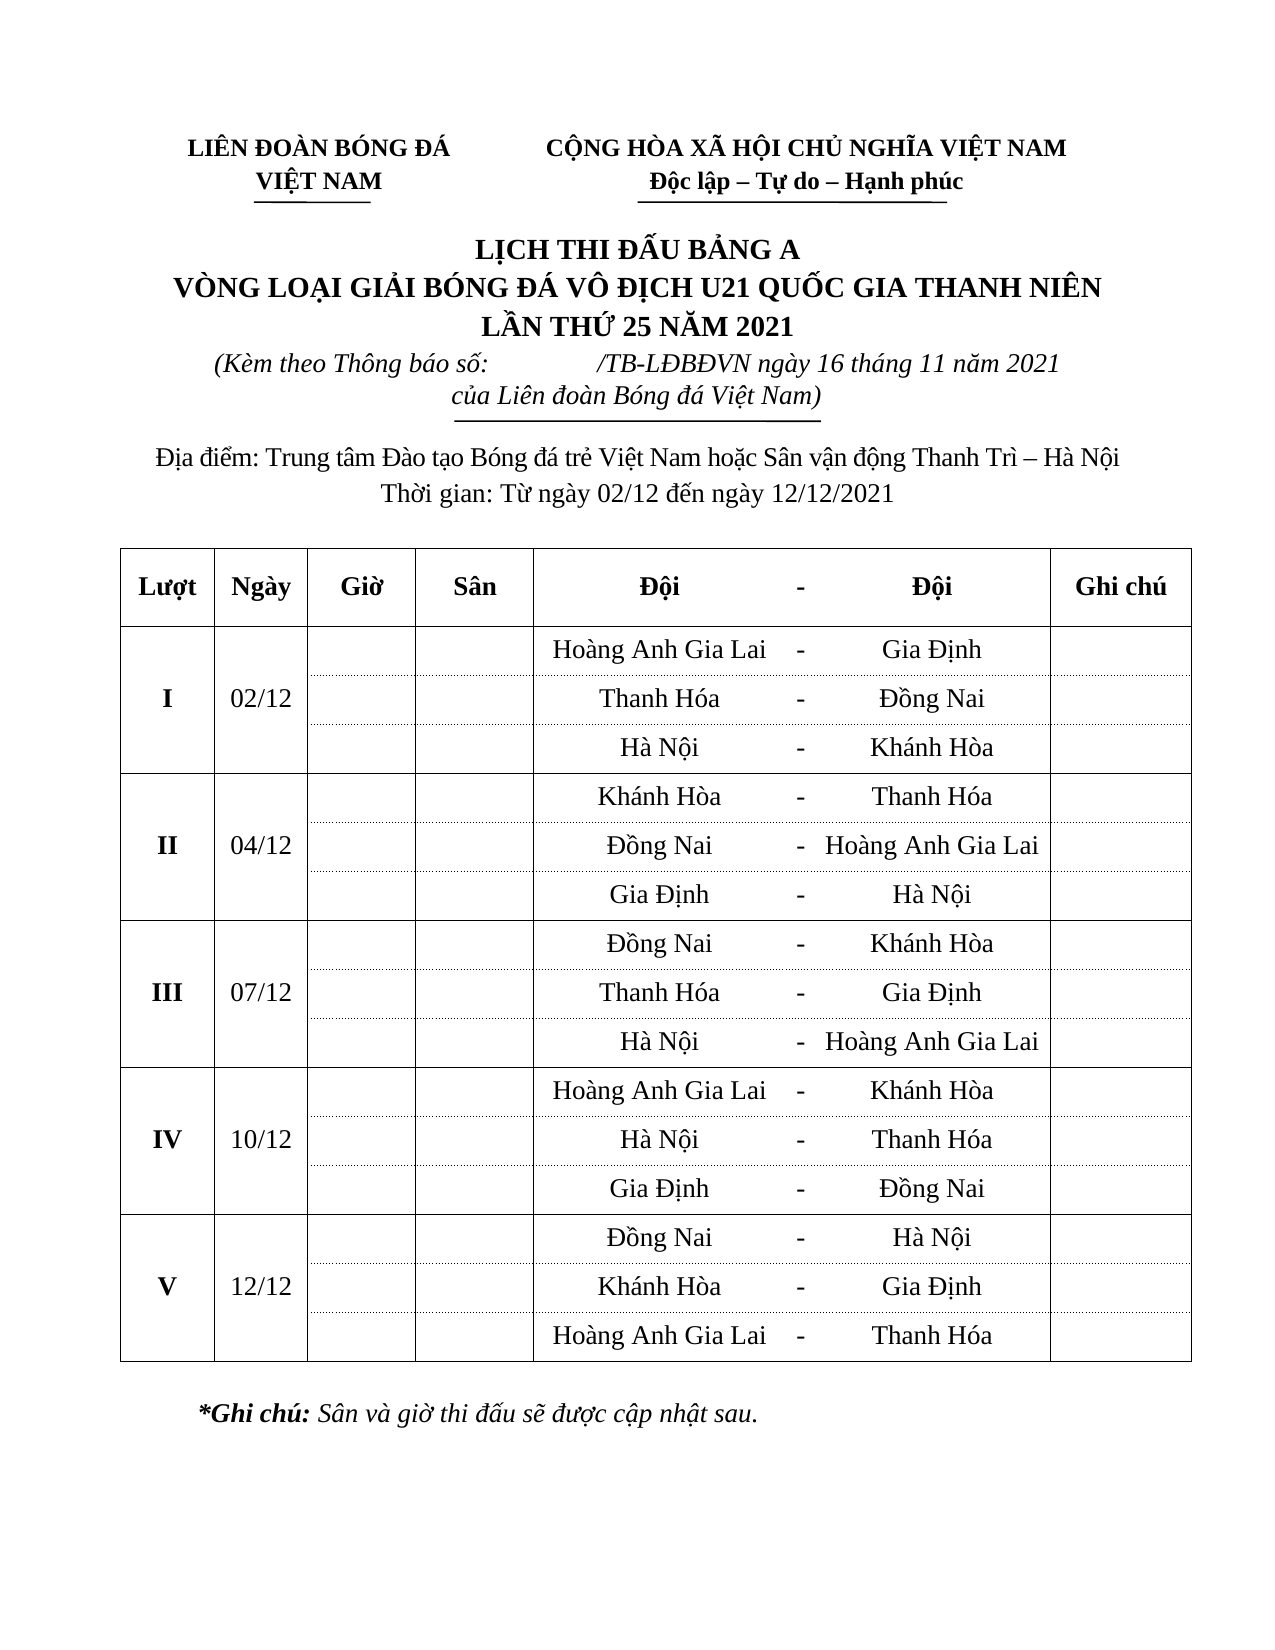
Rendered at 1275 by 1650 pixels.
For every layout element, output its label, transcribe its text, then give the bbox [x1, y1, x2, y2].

table_cell [416, 1215, 533, 1263]
table_cell 10/12 [215, 1068, 307, 1214]
table_cell - [785, 1018, 813, 1067]
table_cell [416, 921, 533, 969]
table_cell [1051, 969, 1191, 1018]
table_cell - [785, 724, 813, 773]
table_cell 07/12 [215, 921, 307, 1067]
table_cell Thanh Hóa [813, 1116, 1050, 1165]
table_cell [1051, 724, 1191, 773]
table_cell [1051, 822, 1191, 871]
table_cell - [785, 774, 813, 822]
table_header CỘNG HÒA XÃ HỘI CHỦ NGHĨA VIỆT NAM Độc lập – Tự do – Hạnh phúc [488, 133, 1125, 232]
table_cell [308, 1312, 415, 1361]
table_cell [308, 724, 415, 773]
table_cell [308, 1165, 415, 1214]
table_cell Thanh Hóa [534, 969, 785, 1018]
table_cell [1051, 675, 1191, 724]
table_cell [308, 1068, 415, 1116]
table_cell Hà Nội [813, 871, 1050, 920]
table_cell - [785, 871, 813, 920]
table_cell IV [121, 1068, 214, 1214]
text Thời gian: Từ ngày 02/12 đến ngày 12/12/2021 [150, 477, 1125, 508]
table_cell Thanh Hóa [813, 774, 1050, 822]
table_cell Hoàng Anh Gia Lai [813, 822, 1050, 871]
table_cell [308, 871, 415, 920]
table_cell - [785, 1068, 813, 1116]
table_cell Đồng Nai [813, 675, 1050, 724]
table_cell - [785, 1263, 813, 1312]
table_cell [308, 921, 415, 969]
table_header Giờ [308, 549, 415, 626]
table_cell [308, 774, 415, 822]
table_cell Hoàng Anh Gia Lai [534, 1068, 785, 1116]
table_cell Đồng Nai [534, 921, 785, 969]
table_cell V [121, 1215, 214, 1361]
table_cell [416, 627, 533, 675]
table_cell [1051, 921, 1191, 969]
table_header Lượt [121, 549, 214, 626]
table_cell [308, 627, 415, 675]
table_cell [308, 675, 415, 724]
table_cell [1051, 1116, 1191, 1165]
table_cell - [785, 969, 813, 1018]
table_cell [416, 1312, 533, 1361]
table_cell Khánh Hòa [813, 724, 1050, 773]
table_header Đội [534, 549, 785, 626]
table_cell - [785, 675, 813, 724]
table_header Đội [813, 549, 1050, 626]
table_header - [785, 549, 813, 626]
table_cell [416, 1165, 533, 1214]
table_cell [1051, 1018, 1191, 1067]
table_cell [416, 1263, 533, 1312]
table_cell [1051, 774, 1191, 822]
table_cell III [121, 921, 214, 1067]
table_cell [308, 1215, 415, 1263]
table_cell Khánh Hòa [534, 1263, 785, 1312]
table_cell - [785, 1116, 813, 1165]
text (Kèm theo Thông báo số: /TB-LĐBĐVN ngày 16 tháng 11 năm 2021 [150, 348, 1125, 379]
table_cell 02/12 [215, 627, 307, 773]
table_cell [308, 969, 415, 1018]
table_cell [308, 822, 415, 871]
table_cell Đồng Nai [534, 1215, 785, 1263]
table_cell - [785, 1215, 813, 1263]
table_cell - [785, 822, 813, 871]
table_cell [1051, 1312, 1191, 1361]
text LỊCH THI ĐẤU BẢNG A [150, 232, 1125, 266]
table_cell Hà Nội [813, 1215, 1050, 1263]
table_cell [1051, 1165, 1191, 1214]
table_cell [416, 675, 533, 724]
table_cell [1051, 1068, 1191, 1116]
table_cell 04/12 [215, 774, 307, 920]
table_cell [416, 822, 533, 871]
table_cell [1051, 1263, 1191, 1312]
table_cell [1051, 871, 1191, 920]
table_header Sân [416, 549, 533, 626]
table_cell Khánh Hòa [813, 921, 1050, 969]
table_cell Thanh Hóa [534, 675, 785, 724]
table_cell - [785, 627, 813, 675]
table_cell Hoàng Anh Gia Lai [813, 1018, 1050, 1067]
table_cell [308, 1018, 415, 1067]
table_cell Gia Định [813, 627, 1050, 675]
table_cell [416, 1018, 533, 1067]
table_cell Đồng Nai [813, 1165, 1050, 1214]
table_cell [416, 774, 533, 822]
table_cell [1051, 627, 1191, 675]
table_cell Khánh Hòa [813, 1068, 1050, 1116]
text Địa điểm: Trung tâm Đào tạo Bóng đá trẻ Việt Nam hoặc Sân vận động Thanh Trì – Hà Nội [150, 441, 1125, 472]
table_cell Đồng Nai [534, 822, 785, 871]
table_header Ngày [215, 549, 307, 626]
table_cell Hà Nội [534, 1116, 785, 1165]
table_cell Hoàng Anh Gia Lai [534, 627, 785, 675]
table_cell [416, 1068, 533, 1116]
table_header Ghi chú [1051, 549, 1191, 626]
table_cell - [785, 1165, 813, 1214]
table_cell [416, 871, 533, 920]
table_cell 12/12 [215, 1215, 307, 1361]
text *Ghi chú: Sân và giờ thi đấu sẽ được cập nhật sau. [150, 1397, 1125, 1428]
table_cell [308, 1116, 415, 1165]
text VÒNG LOẠI GIẢI BÓNG ĐÁ VÔ ĐỊCH U21 QUỐC GIA THANH NIÊN LẦN THỨ 25 NĂM 2021 [150, 271, 1125, 343]
table_cell Gia Định [813, 969, 1050, 1018]
table_cell Thanh Hóa [813, 1312, 1050, 1361]
table_cell Hà Nội [534, 724, 785, 773]
table_cell - [785, 921, 813, 969]
table_cell [416, 724, 533, 773]
table_cell [416, 1116, 533, 1165]
table_cell Khánh Hòa [534, 774, 785, 822]
table_header LIÊN ĐOÀN BÓNG ĐÁ VIỆT NAM [150, 133, 488, 232]
table_cell Hà Nội [534, 1018, 785, 1067]
table_cell Gia Định [534, 871, 785, 920]
table_cell Hoàng Anh Gia Lai [534, 1312, 785, 1361]
table_cell Gia Định [813, 1263, 1050, 1312]
table_cell [1051, 1215, 1191, 1263]
table_cell [308, 1263, 415, 1312]
table_cell II [121, 774, 214, 920]
table_cell - [785, 1312, 813, 1361]
table_cell [416, 969, 533, 1018]
text của Liên đoàn Bóng đá Việt Nam) [150, 379, 1125, 410]
table_cell I [121, 627, 214, 773]
table_cell Gia Định [534, 1165, 785, 1214]
